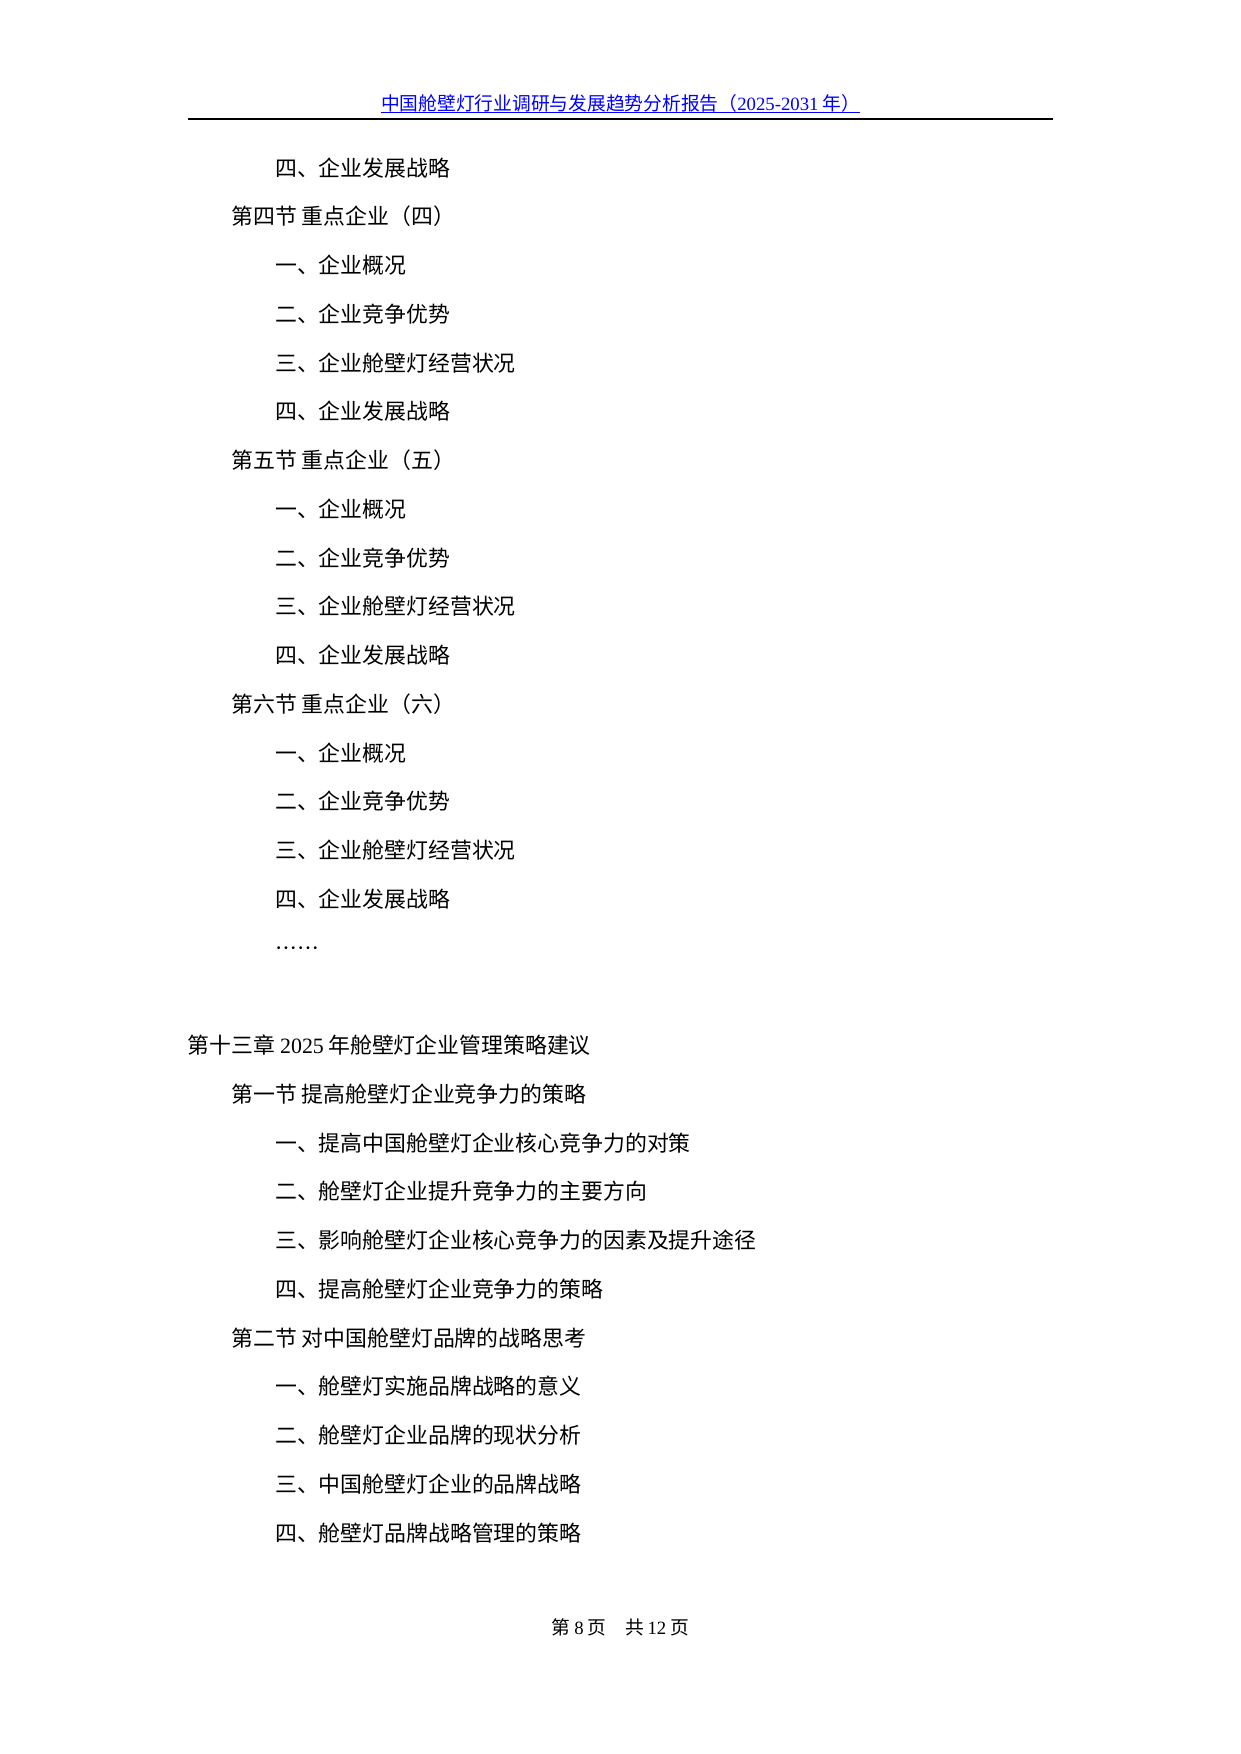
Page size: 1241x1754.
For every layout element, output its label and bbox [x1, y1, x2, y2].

text [187, 150, 1053, 1548]
